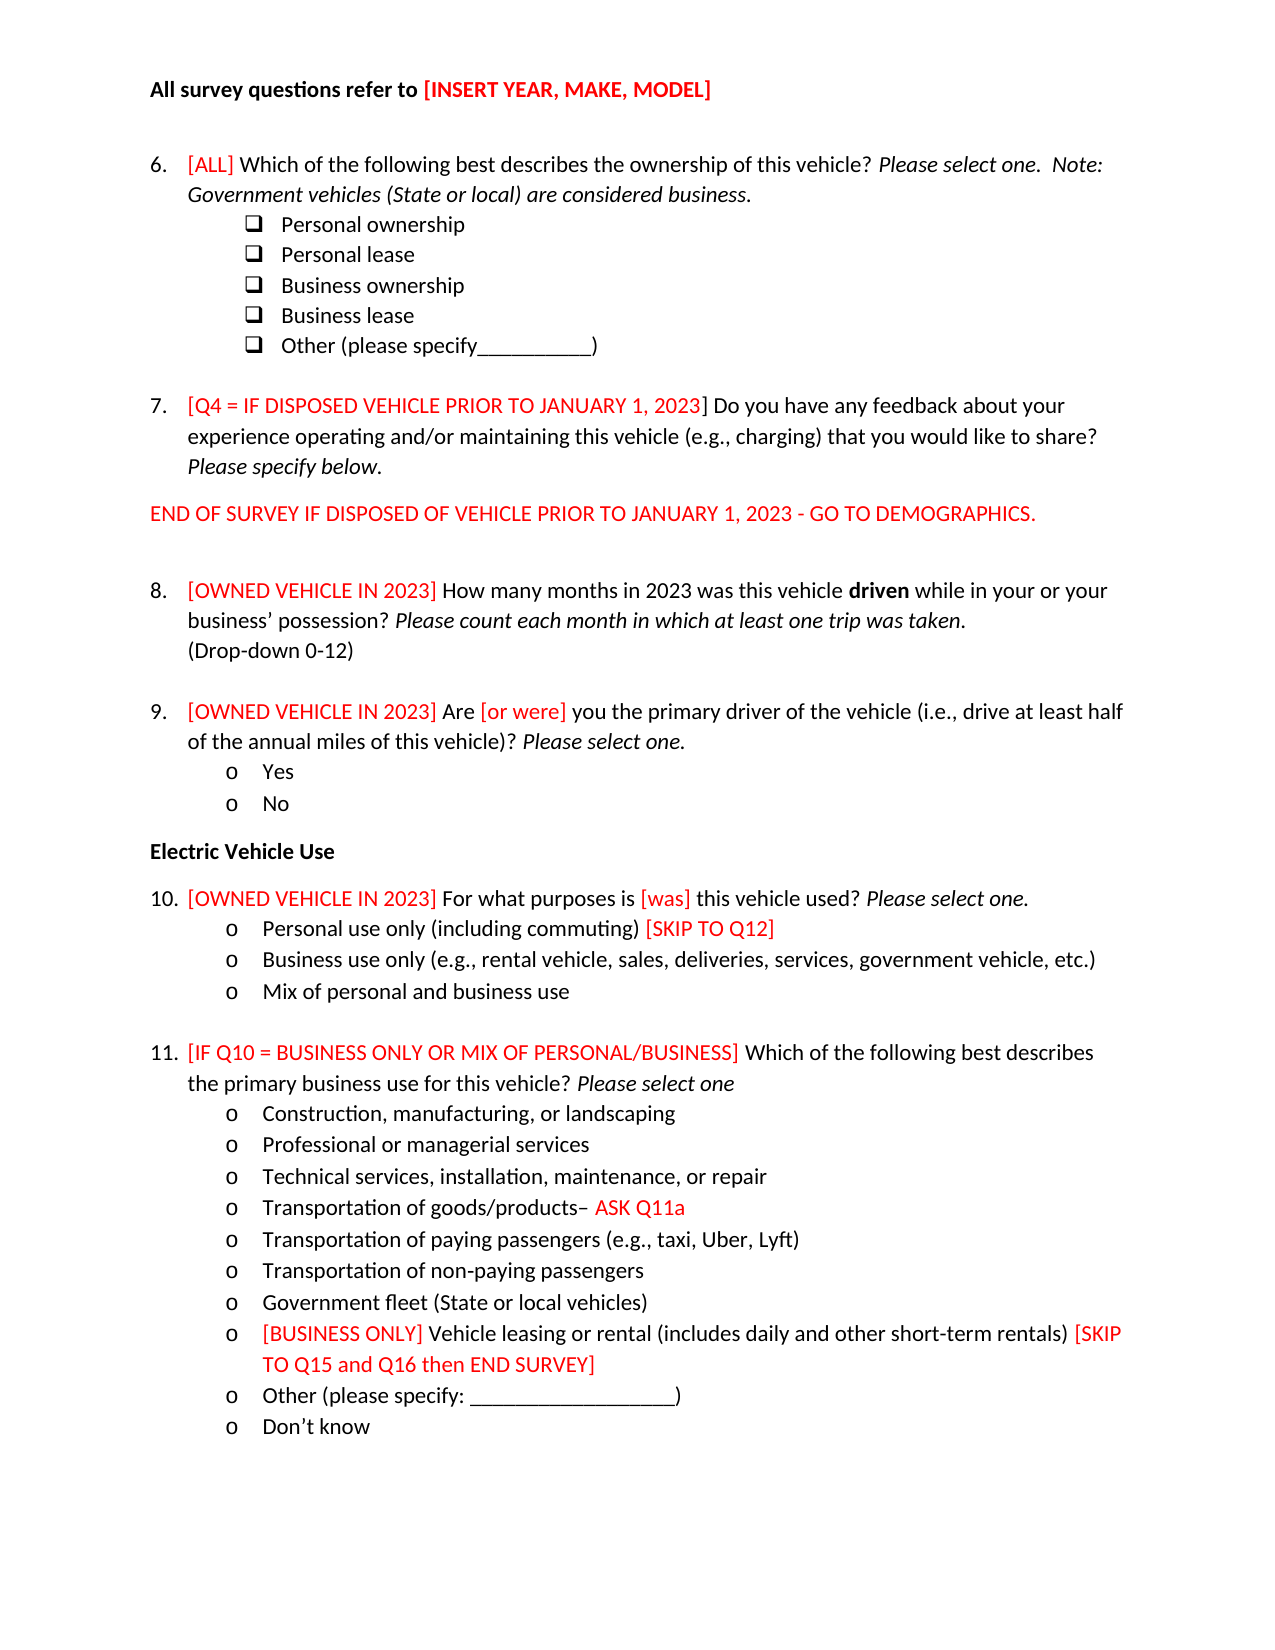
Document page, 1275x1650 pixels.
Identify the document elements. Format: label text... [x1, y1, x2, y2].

list Transportation of non‐paying passengers [225, 1256, 1125, 1285]
list Construction, manufacturing, or landscaping [225, 1099, 1125, 1128]
list [Q4 = IF DISPOSED VEHICLE PRIOR TO JANUARY 1, 2023] Do you have any feedback about your experience operating and/or maintaining this vehicle (e.g., charging) that you would like to share? Please specify below. [150, 392, 1125, 480]
list Business use only (e.g., rental vehicle, sales, deliveries, services, government vehicle, etc.) [225, 945, 1125, 974]
list Business lease [244, 301, 1125, 329]
list [OWNED VEHICLE IN 2023] Are [or were] you the primary driver of the vehicle (i.e., drive at least half of the annual miles of this vehicle)? Please select one. [150, 697, 1125, 755]
text END OF SURVEY IF DISPOSED OF VEHICLE PRIOR TO JANUARY 1, 2023 - GO TO DEMOGRAPHICS. [150, 499, 1125, 527]
list No [225, 789, 1125, 818]
list Personal ownership [244, 210, 1125, 238]
list [BUSINESS ONLY] Vehicle leasing or rental (includes daily and other short-term rentals) [SKIP TO Q15 and Q16 then END SURVEY] [225, 1319, 1125, 1378]
list Personal use only (including commuting) [SKIP TO Q12] [225, 914, 1125, 943]
list Professional or managerial services [225, 1130, 1125, 1159]
list Government fleet (State or local vehicles) [225, 1288, 1125, 1317]
list Personal lease [244, 241, 1125, 269]
list Transportation of paying passengers (e.g., taxi, Uber, Lyft) [225, 1225, 1125, 1254]
list Yes [225, 757, 1125, 786]
list (Drop-down 0-12) [187, 636, 1125, 664]
list Other (please specify: __________________) [225, 1381, 1125, 1410]
list Don’t know [225, 1412, 1125, 1441]
list [OWNED VEHICLE IN 2023] For what purposes is [was] this vehicle used? Please select one. [150, 884, 1125, 912]
list Other (please specify__________) [244, 331, 1125, 389]
list Transportation of goods/products– ASK Q11a [225, 1193, 1125, 1222]
list Mix of personal and business use [225, 977, 1125, 1006]
text Electric Vehicle Use [150, 837, 1125, 865]
list Technical services, installation, maintenance, or repair [225, 1162, 1125, 1191]
list [ALL] Which of the following best describes the ownership of this vehicle? Please select one. Note: Government vehicles (State or local) are considered business. [150, 150, 1125, 208]
list Business ownership [244, 271, 1125, 299]
list [IF Q10 = BUSINESS ONLY OR MIX OF PERSONAL/BUSINESS] Which of the following best describes the primary business use for this vehicle? Please select one [150, 1038, 1125, 1097]
list [OWNED VEHICLE IN 2023] How many months in 2023 was this vehicle driven while in your or your business’ possession? Please count each month in which at least one trip was taken. [150, 576, 1125, 634]
